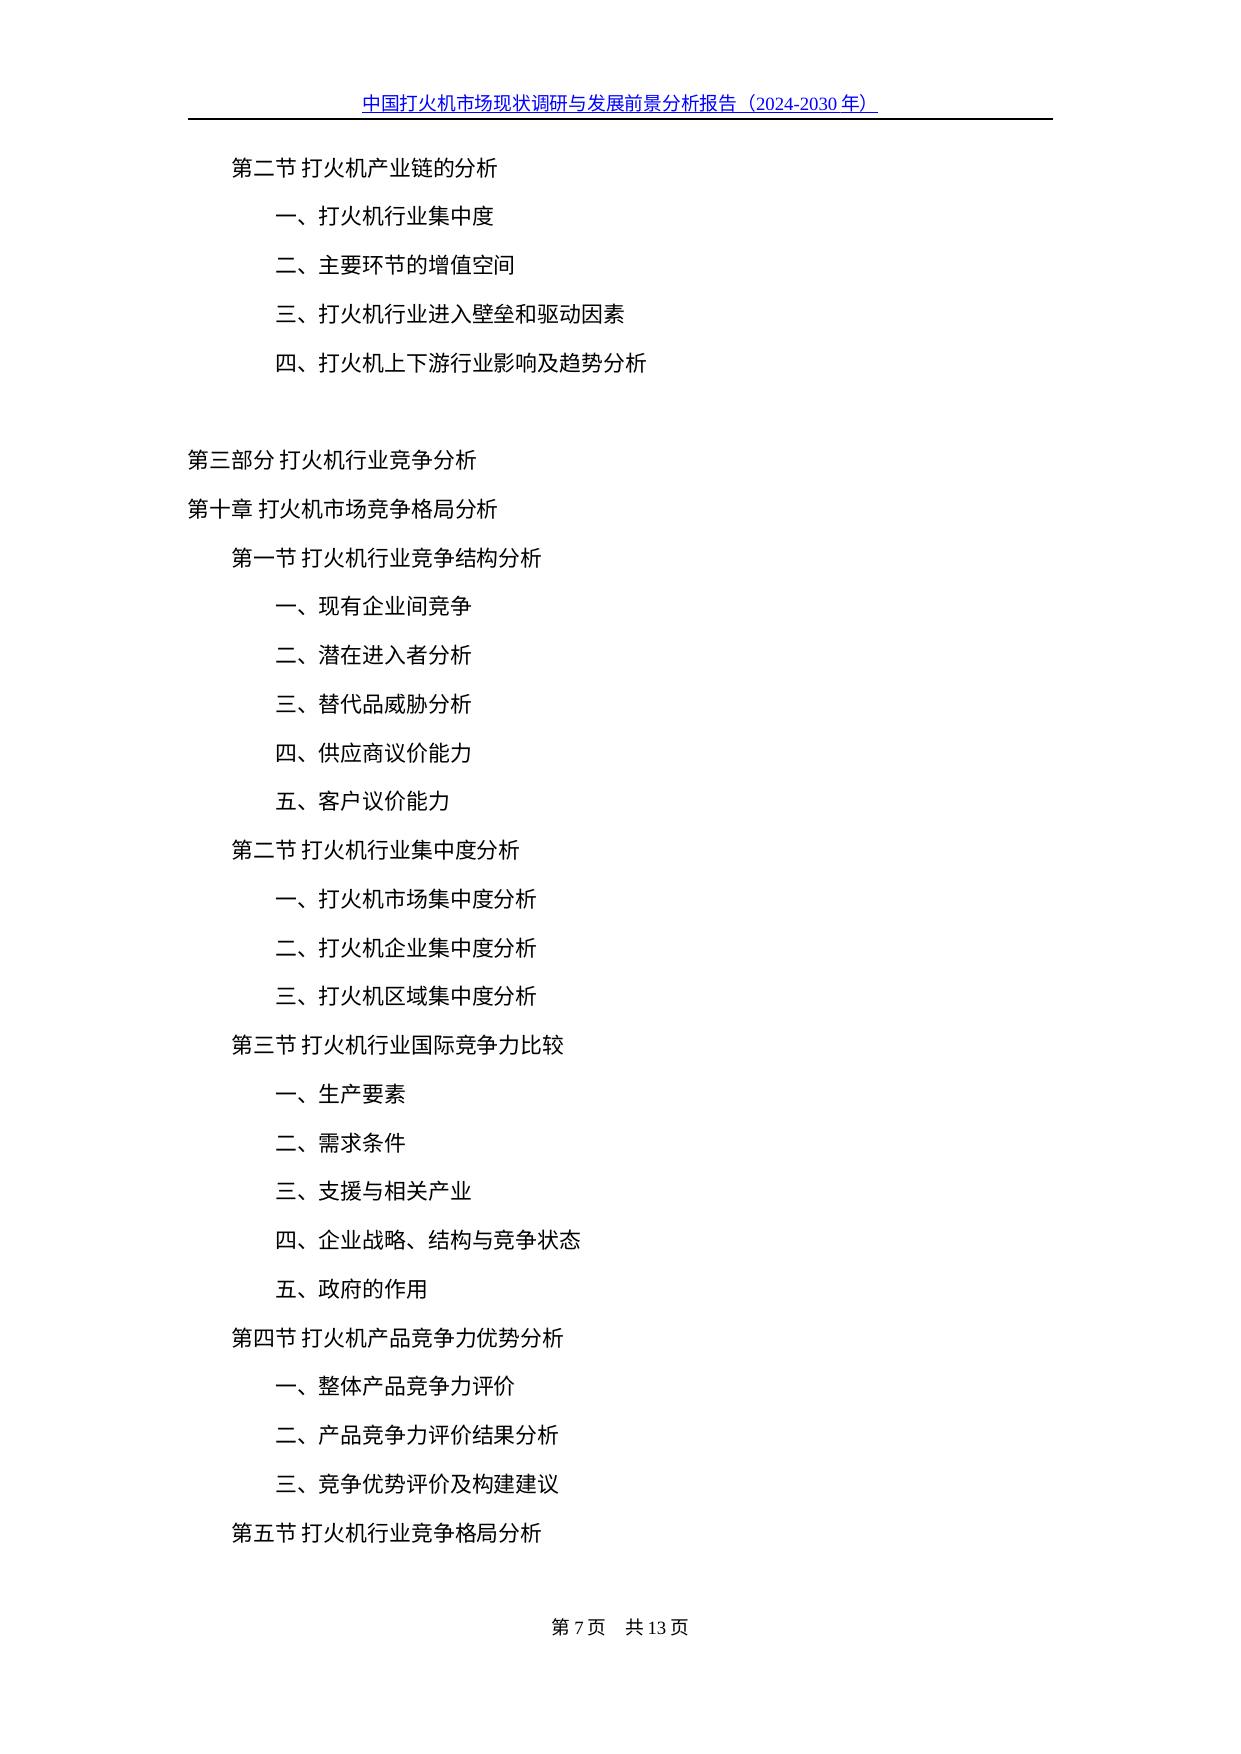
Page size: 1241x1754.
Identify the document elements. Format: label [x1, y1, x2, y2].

text [187, 150, 1053, 1548]
